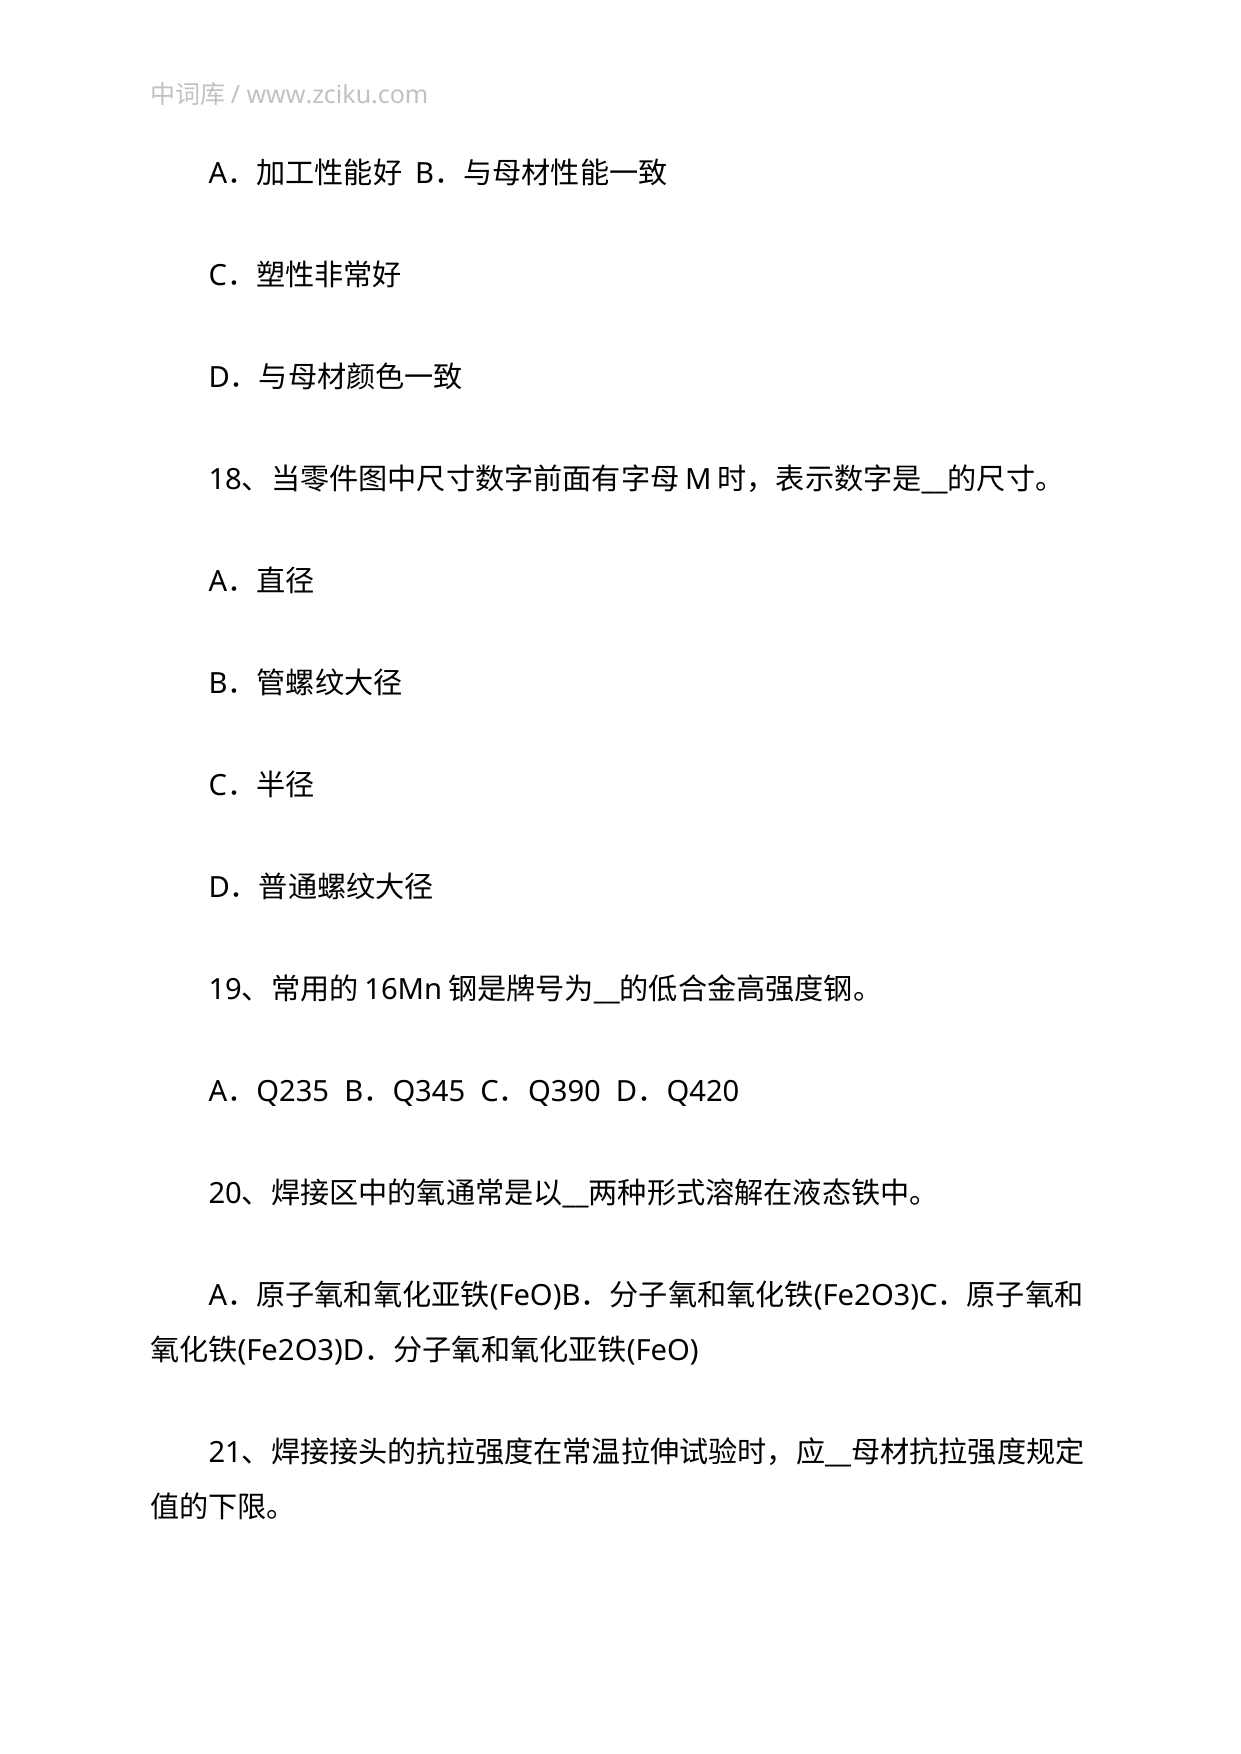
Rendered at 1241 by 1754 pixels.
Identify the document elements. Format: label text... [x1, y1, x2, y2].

text B．管螺纹大径 [150, 660, 1090, 702]
text 20、焊接区中的氧通常是以__两种形式溶解在液态铁中。 [150, 1170, 1090, 1212]
text A．Q235 B．Q345 C．Q390 D．Q420 [150, 1068, 1090, 1110]
text A．原子氧和氧化亚铁(FeO)B．分子氧和氧化铁(Fe2O3)C．原子氧和氧化铁(Fe2O3)D．分子氧和氧化亚铁(FeO) [150, 1272, 1090, 1369]
text D．与母材颜色一致 [150, 354, 1090, 396]
text 19、常用的16Mn钢是牌号为__的低合金高强度钢。 [150, 966, 1090, 1008]
text 21、焊接接头的抗拉强度在常温拉伸试验时，应__母材抗拉强度规定值的下限。 [150, 1429, 1090, 1526]
text A．加工性能好 B．与母材性能一致 [150, 150, 1090, 192]
text 18、当零件图中尺寸数字前面有字母M时，表示数字是__的尺寸。 [150, 456, 1090, 498]
text D．普通螺纹大径 [150, 864, 1090, 906]
text C．半径 [150, 762, 1090, 804]
text A．直径 [150, 558, 1090, 600]
text C．塑性非常好 [150, 252, 1090, 294]
